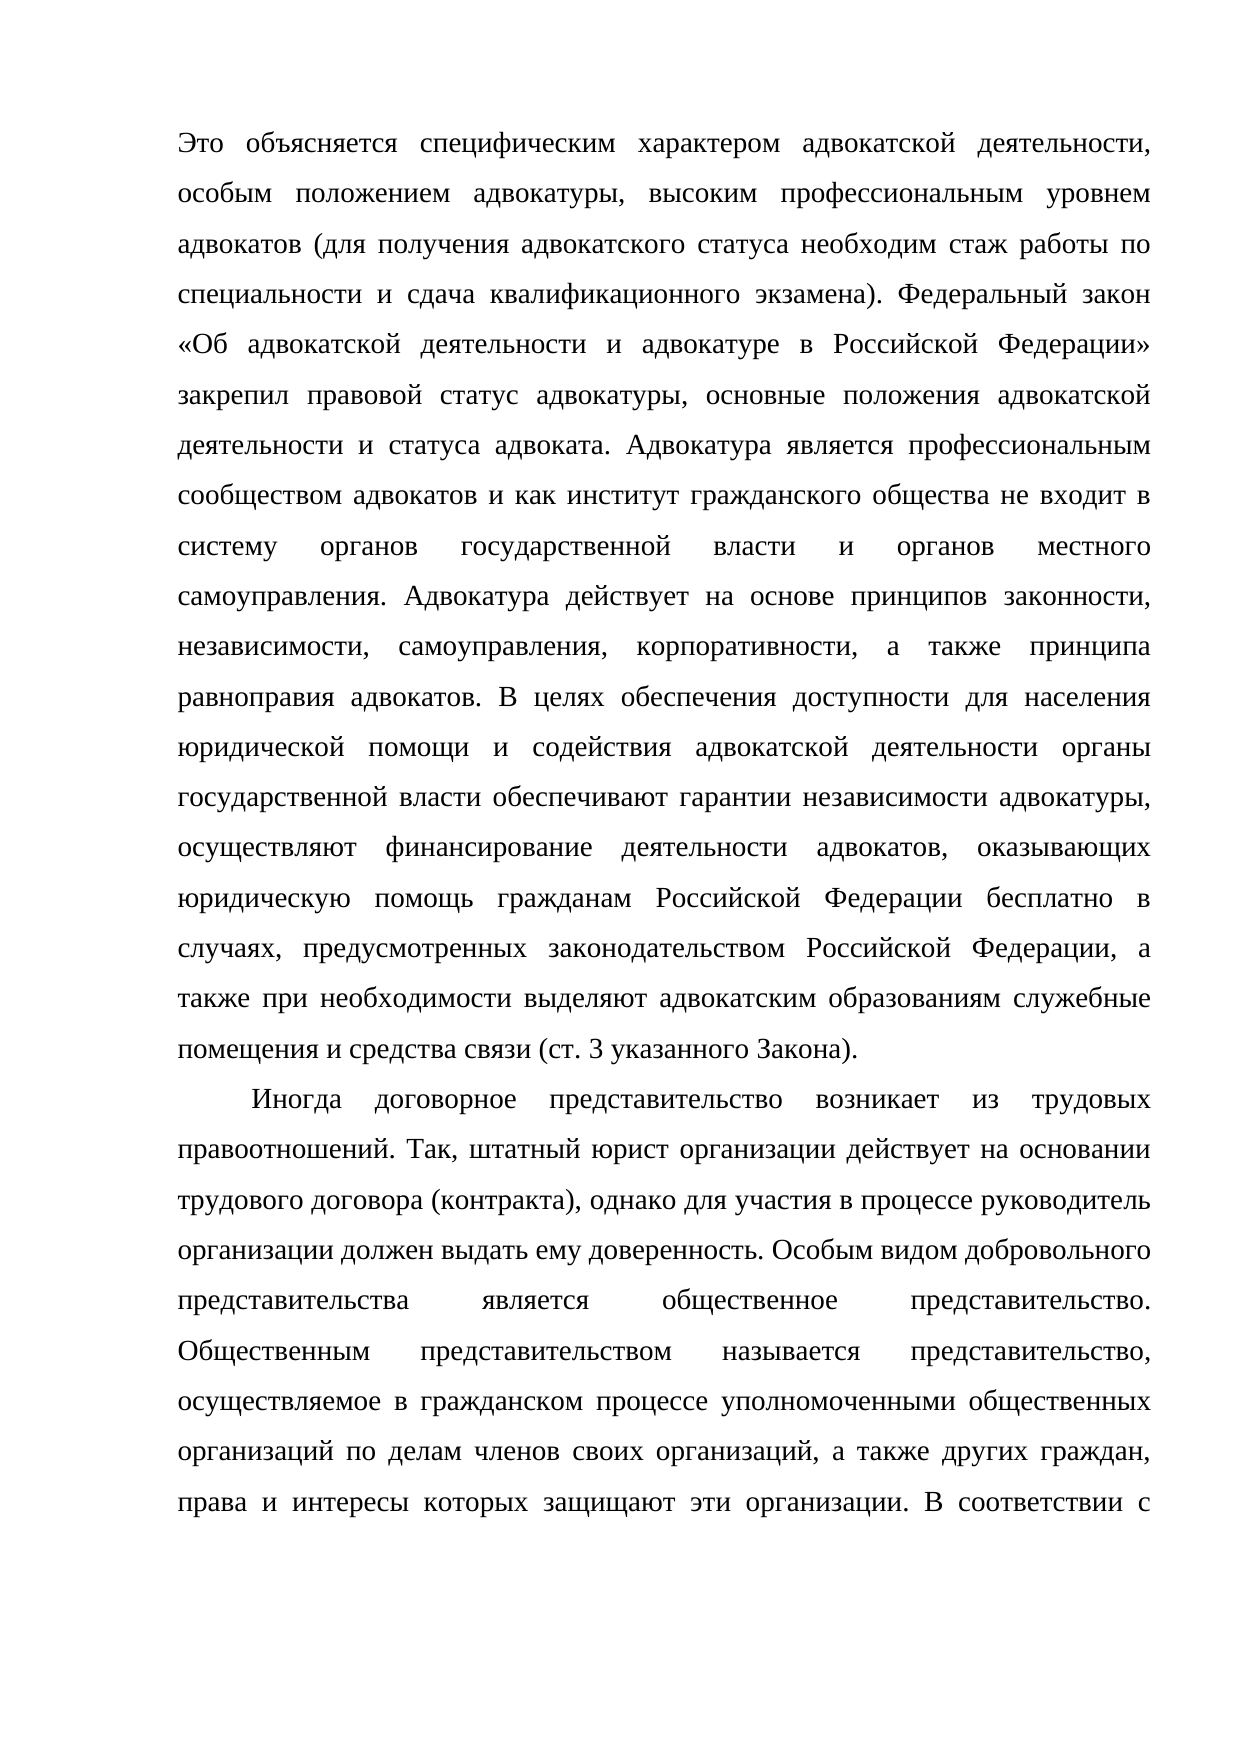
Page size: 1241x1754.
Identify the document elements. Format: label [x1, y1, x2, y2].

text [177, 1081, 1152, 1517]
text [177, 125, 1152, 1064]
